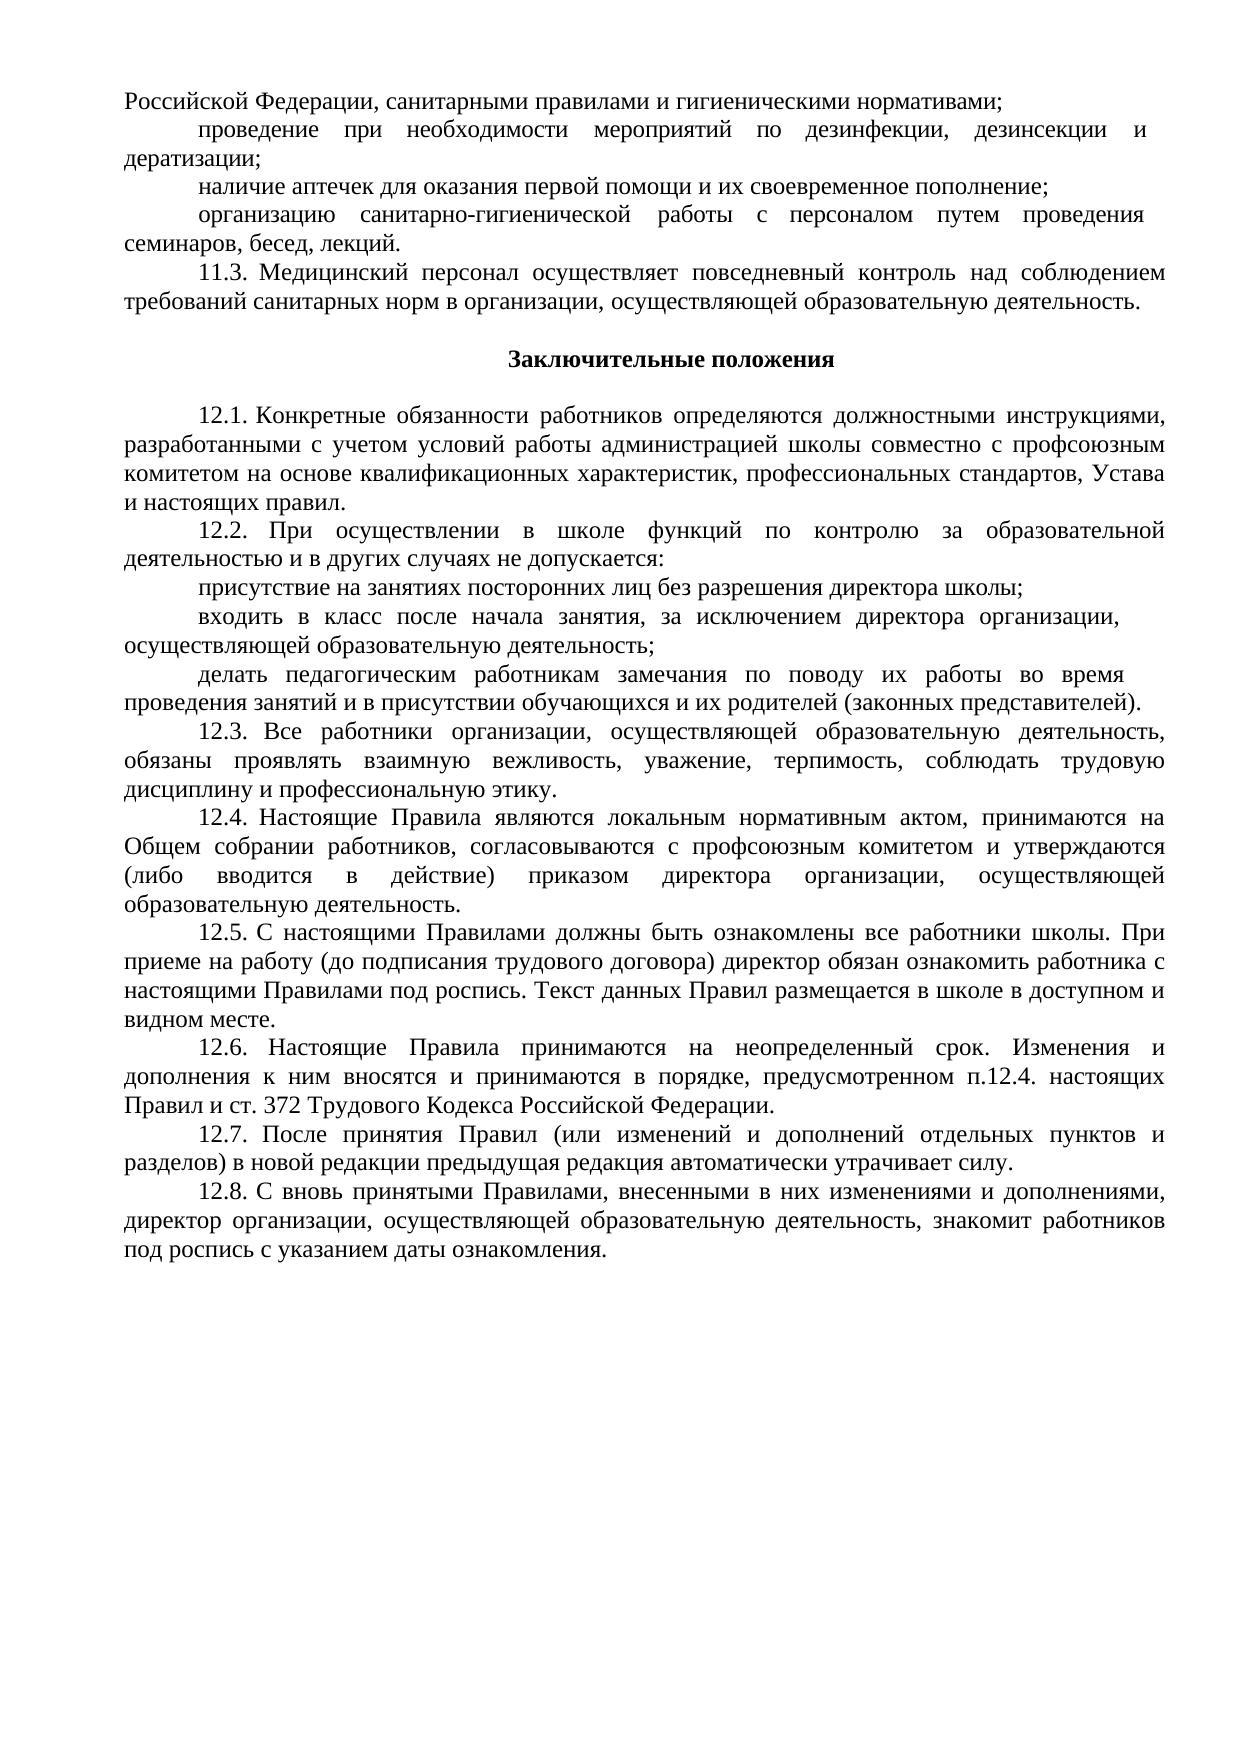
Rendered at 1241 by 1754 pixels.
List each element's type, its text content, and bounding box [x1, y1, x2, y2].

list При осуществлении в школе функций по контролю за образовательной деятельностью и в других случаях не допускается: [124, 516, 1166, 572]
list Конкретные обязанности работников определяются должностными инструкциями, разработанными с учетом условий работы администрацией школы совместно с профсоюзным комитетом на основе квалификационных характеристик, профессиональных стандартов, Устава и настоящих правил. [124, 401, 1166, 516]
list Настоящие Правила принимаются на неопределенный срок. Изменения и дополнения к ним вносятся и принимаются в порядке, предусмотренном п.12.4. настоящих Правил и ст. 372 Трудового Кодекса Российской Федерации. [124, 1032, 1166, 1119]
text присутствие на занятиях посторонних лиц без разрешения директора школы; [198, 573, 1166, 601]
list Медицинский персонал осуществляет повседневный контроль над соблюдением требований санитарных норм в организации, осуществляющей образовательную деятельность. [124, 257, 1166, 315]
list Настоящие Правила являются локальным нормативным актом, принимаются на Общем собрании работников, согласовываются с профсоюзным комитетом и утверждаются (либо вводится в действие) приказом директора организации, осуществляющей образовательную деятельность. [124, 802, 1166, 917]
list С настоящими Правилами должны быть ознакомлены все работники школы. При приеме на работу (до подписания трудового договора) директор обязан ознакомить работника с настоящими Правилами под роспись. Текст данных Правил размещается в школе в доступном и видном месте. [124, 917, 1166, 1032]
text семинаров, бесед, лекций. [124, 229, 1166, 257]
text проведение при необходимости мероприятий по дезинфекции, дезинсекции и дератизации; [124, 115, 1166, 171]
text делать педагогическим работникам замечания по поводу их работы во время проведения занятий и в присутствии обучающихся и их родителей (законных представителей). [124, 659, 1166, 716]
subtitle Заключительные положения [508, 344, 1166, 372]
text наличие аптечек для оказания первой помощи и их своевременное пополнение; организацию санитарно-гигиенической работы с персоналом путем проведения [198, 172, 1166, 228]
text входить в класс после начала занятия, за исключением директора организации, осуществляющей образовательную деятельность; [124, 601, 1166, 659]
list Все работники организации, осуществляющей образовательную деятельность, обязаны проявлять взаимную вежливость, уважение, терпимость, соблюдать трудовую дисциплину и профессиональную этику. [124, 716, 1166, 802]
list С вновь принятыми Правилами, внесенными в них изменениями и дополнениями, директор организации, осуществляющей образовательную деятельность, знакомит работников под роспись с указанием даты ознакомления. [124, 1176, 1166, 1262]
list После принятия Правил (или изменений и дополнений отдельных пунктов и разделов) в новой редакции предыдущая редакция автоматически утрачивает силу. [124, 1119, 1166, 1176]
text Российской Федерации, санитарными правилами и гигиеническими нормативами; [124, 86, 1166, 114]
